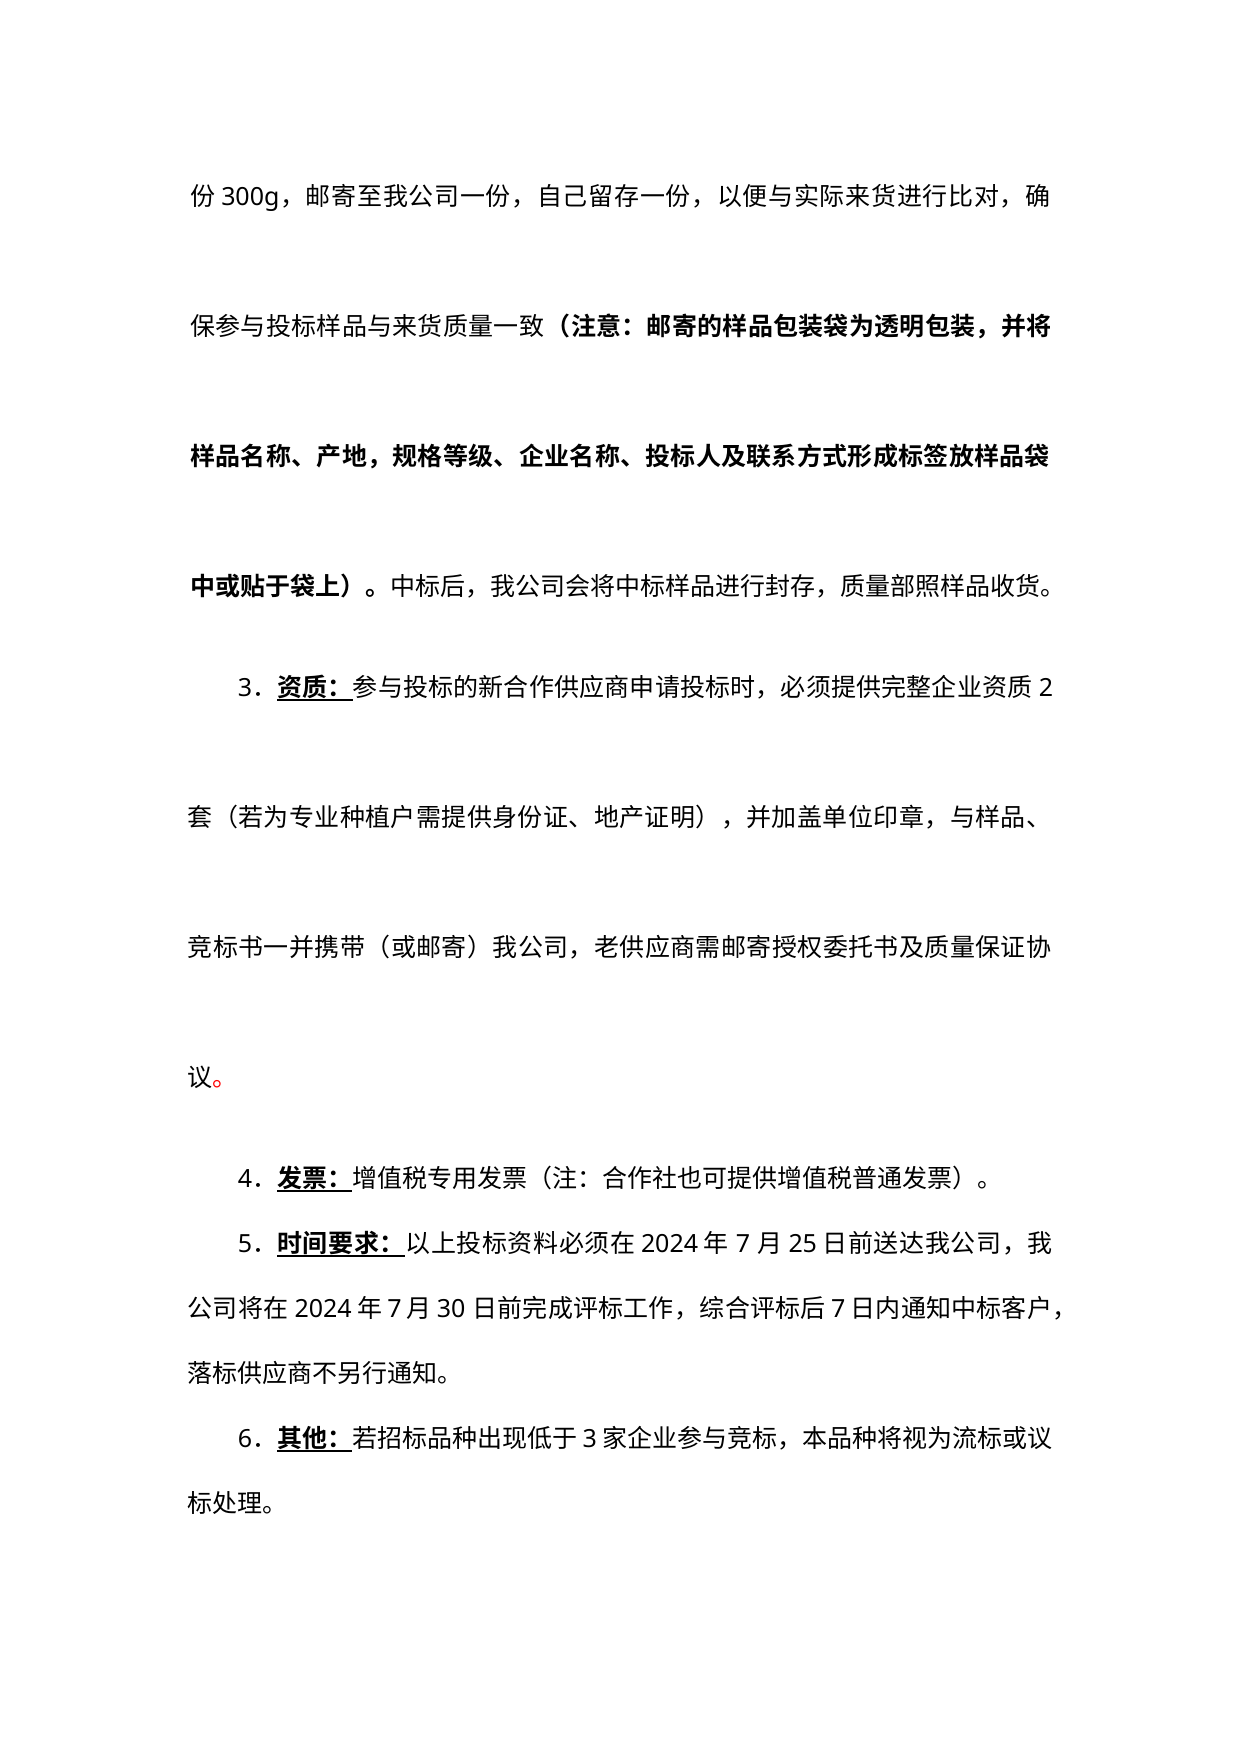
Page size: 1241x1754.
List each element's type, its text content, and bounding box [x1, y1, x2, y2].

list 时间要求：以上投标资料必须在2024年 7 月25日前送达我公司，我公司将在 2024年7月30 日前完成评标工作，综合评标后7日内通知中标客户，落标供应商不另行通知。 [187, 1209, 1053, 1404]
list 其他：若招标品种出现低于3家企业参与竞标，本品种将视为流标或议标处理。 [187, 1404, 1053, 1534]
list 发票：增值税专用发票（注：合作社也可提供增值税普通发票）。 [187, 1144, 1053, 1209]
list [190, 162, 1053, 617]
list 资质：参与投标的新合作供应商申请投标时，必须提供完整企业资质2套（若为专业种植户需提供身份证、地产证明），并加盖单位印章，与样品、竞标书一并携带（或邮寄）我公司，老供应商需邮寄授权委托书及质量保证协议。 [187, 653, 1053, 1108]
